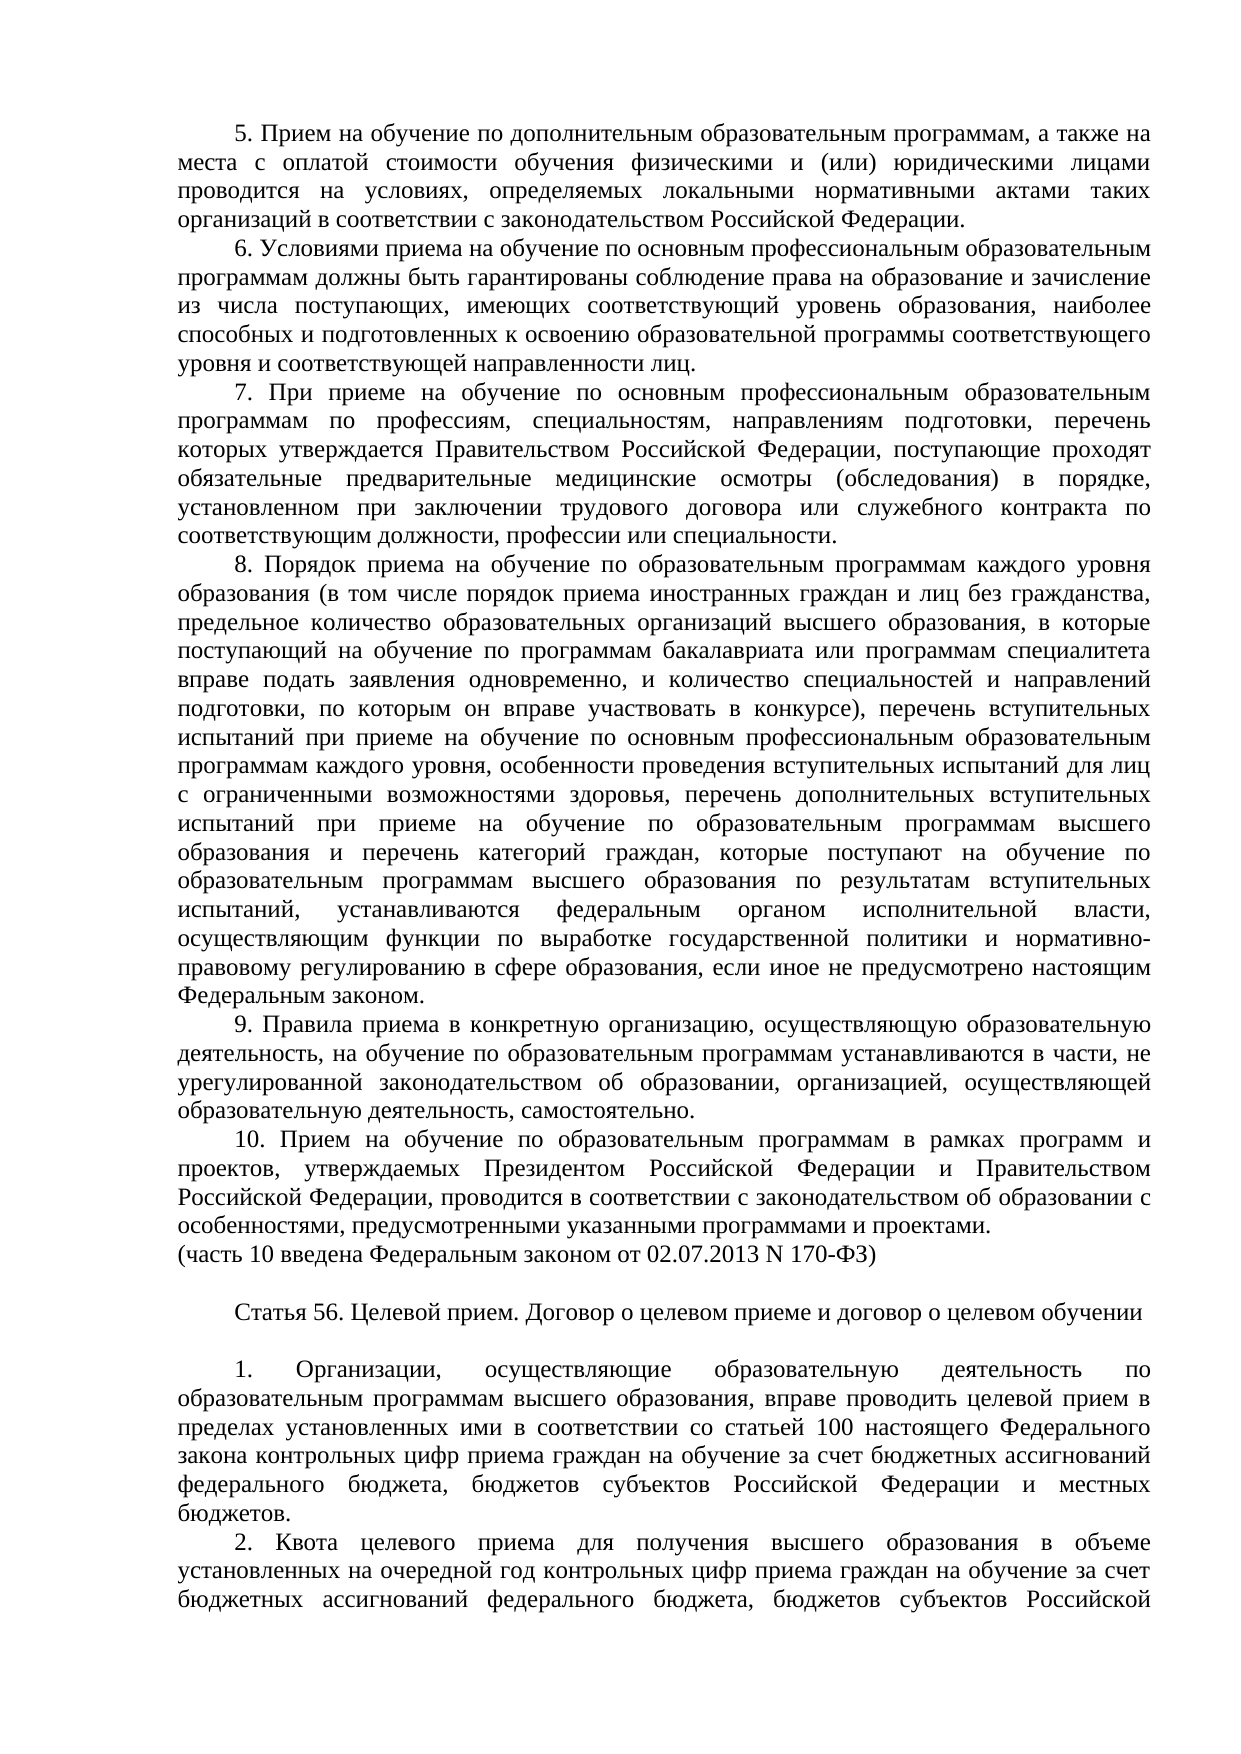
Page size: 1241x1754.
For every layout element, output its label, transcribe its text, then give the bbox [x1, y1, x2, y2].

text 6. Условиями приема на обучение по основным профессиональным образовательным программам должны быть гарантированы соблюдение права на образование и зачисление из числа поступающих, имеющих соответствующий уровень образования, наиболее способных и подготовленных к освоению образовательной программы соответствующего уровня и соответствующей направленности лиц. [177, 233, 1152, 377]
text 5. Прием на обучение по дополнительным образовательным программам, а также на места с оплатой стоимости обучения физическими и (или) юридическими лицами проводится на условиях, определяемых локальными нормативными актами таких организаций в соответствии с законодательством Российской Федерации. [177, 118, 1152, 233]
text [177, 1527, 1152, 1613]
text 8. Порядок приема на обучение по образовательным программам каждого уровня образования (в том числе порядок приема иностранных граждан и лиц без гражданства, предельное количество образовательных организаций высшего образования, в которые поступающий на обучение по программам бакалавриата или программам специалитета вправе подать заявления одновременно, и количество специальностей и направлений подготовки, по которым он вправе участвовать в конкурсе), перечень вступительных испытаний при приеме на обучение по основным профессиональным образовательным программам каждого уровня, особенности проведения вступительных испытаний для лиц с ограниченными возможностями здоровья, перечень дополнительных вступительных испытаний при приеме на обучение по образовательным программам высшего образования и перечень категорий граждан, которые поступают на обучение по образовательным программам высшего образования по результатам вступительных испытаний, устанавливаются федеральным органом исполнительной власти, осуществляющим функции по выработке государственной политики и нормативно-правовому регулированию в сфере образования, если иное не предусмотрено настоящим Федеральным законом. [177, 549, 1152, 1009]
text 1. Организации, осуществляющие образовательную деятельность по образовательным программам высшего образования, вправе проводить целевой прием в пределах установленных ими в соответствии со статьей 100 настоящего Федерального закона контрольных цифр приема граждан на обучение за счет бюджетных ассигнований федерального бюджета, бюджетов субъектов Российской Федерации и местных бюджетов. [177, 1354, 1152, 1527]
text 10. Прием на обучение по образовательным программам в рамках программ и проектов, утверждаемых Президентом Российской Федерации и Правительством Российской Федерации, проводится в соответствии с законодательством об образовании с особенностями, предусмотренными указанными программами и проектами. [177, 1124, 1152, 1239]
text 7. При приеме на обучение по основным профессиональным образовательным программам по профессиям, специальностям, направлениям подготовки, перечень которых утверждается Правительством Российской Федерации, поступающие проходят обязательные предварительные медицинские осмотры (обследования) в порядке, установленном при заключении трудового договора или служебного контракта по соответствующим должности, профессии или специальности. [177, 377, 1152, 549]
text 9. Правила приема в конкретную организацию, осуществляющую образовательную деятельность, на обучение по образовательным программам устанавливаются в части, не урегулированной законодательством об образовании, организацией, осуществляющей образовательную деятельность, самостоятельно. [177, 1009, 1152, 1124]
text Статья 56. Целевой прием. Договор о целевом приеме и договор о целевом обучении [177, 1297, 1152, 1326]
text (часть 10 введена Федеральным законом от 02.07.2013 N 170-ФЗ) [177, 1239, 1152, 1268]
